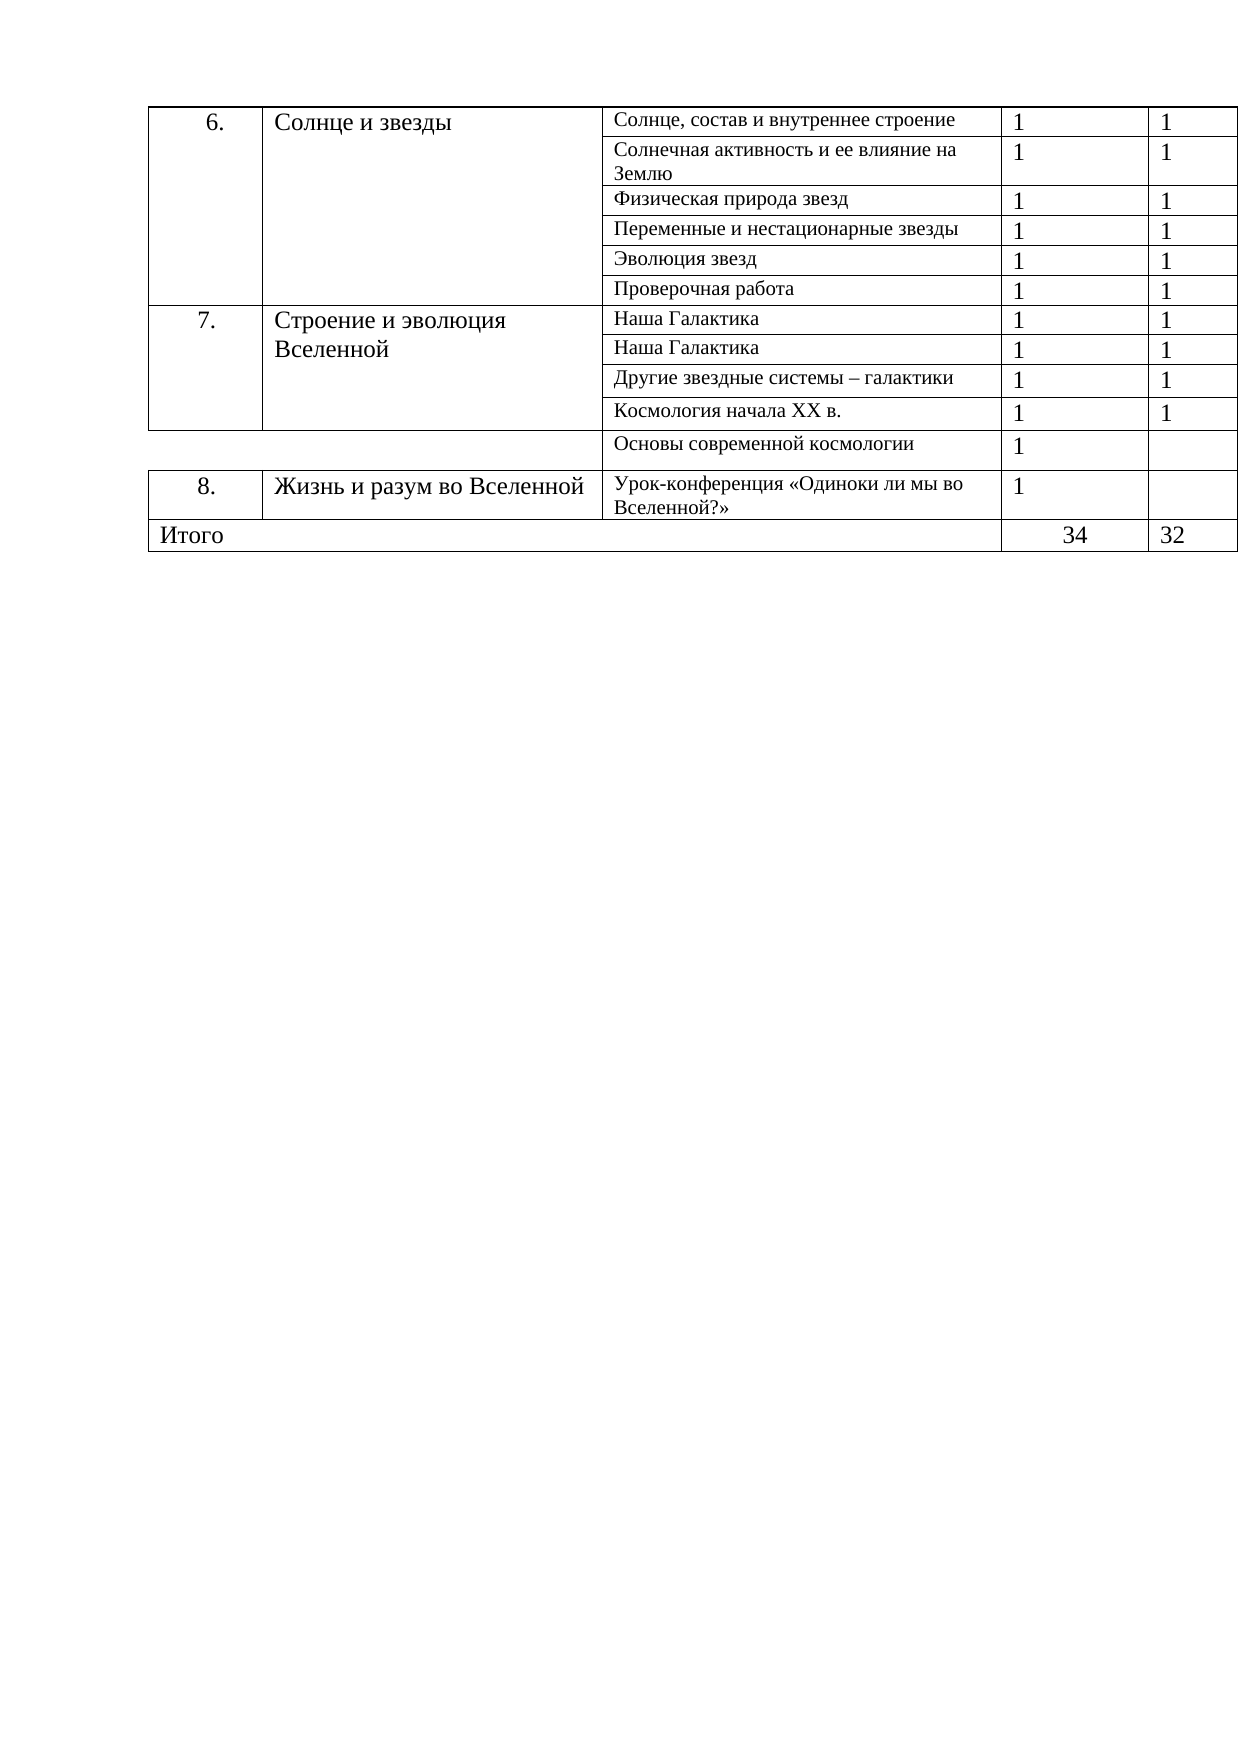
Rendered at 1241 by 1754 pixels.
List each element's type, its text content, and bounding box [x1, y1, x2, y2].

table_cell Эволюция звезд [603, 246, 1001, 275]
table_cell 1 [1149, 398, 1237, 430]
table_cell [149, 306, 262, 430]
table_cell Строение и эволюция Вселенной [263, 306, 602, 430]
table_cell Физическая природа звезд [603, 186, 1001, 215]
table_cell 1 [1002, 398, 1148, 430]
table_cell 1 [1149, 216, 1237, 245]
table_cell [1149, 431, 1237, 470]
table_cell Солнце, состав и внутреннее строение [603, 108, 1001, 136]
table_cell [1149, 471, 1237, 519]
table_cell [149, 471, 262, 519]
table_cell 1 [1149, 186, 1237, 215]
table_cell Солнечная активность и ее влияние на Землю [603, 137, 1001, 185]
table_cell 1 [1002, 276, 1148, 304]
table_cell 1 [1149, 276, 1237, 304]
table_cell Основы современной космологии [603, 431, 1001, 470]
table_cell 34 [1002, 520, 1148, 551]
table_cell Наша Галактика [603, 335, 1001, 364]
table_cell Переменные и нестационарные звезды [603, 216, 1001, 245]
table_cell 1 [1002, 186, 1148, 215]
table_cell 1 [1002, 471, 1148, 519]
table_cell 1 [1149, 108, 1237, 136]
table_cell 1 [1002, 216, 1148, 245]
table_cell 1 [1002, 137, 1148, 185]
table_cell Жизнь и разум во Вселенной [263, 471, 602, 519]
table_cell Проверочная работа [603, 276, 1001, 304]
table_cell 1 [1002, 306, 1148, 334]
table_cell 1 [1002, 246, 1148, 275]
table_cell [149, 108, 262, 304]
table_cell Наша Галактика [603, 306, 1001, 334]
table_cell Космология начала XX в. [603, 398, 1001, 430]
table_cell 1 [1002, 365, 1148, 397]
table_cell 1 [1149, 306, 1237, 334]
table_cell 1 [1002, 108, 1148, 136]
table_cell Другие звездные системы – галактики [603, 365, 1001, 397]
table_cell 1 [1002, 431, 1148, 470]
table_cell Солнце и звезды [263, 108, 602, 304]
table_cell Урок-конференция «Одиноки ли мы во Вселенной?» [603, 471, 1001, 519]
table_cell 1 [1002, 335, 1148, 364]
table_cell 32 [1149, 520, 1237, 551]
table_cell Итого [149, 520, 1001, 551]
table_cell 1 [1149, 137, 1237, 185]
table_cell 1 [1149, 365, 1237, 397]
table_cell 1 [1149, 335, 1237, 364]
table_cell 1 [1149, 246, 1237, 275]
